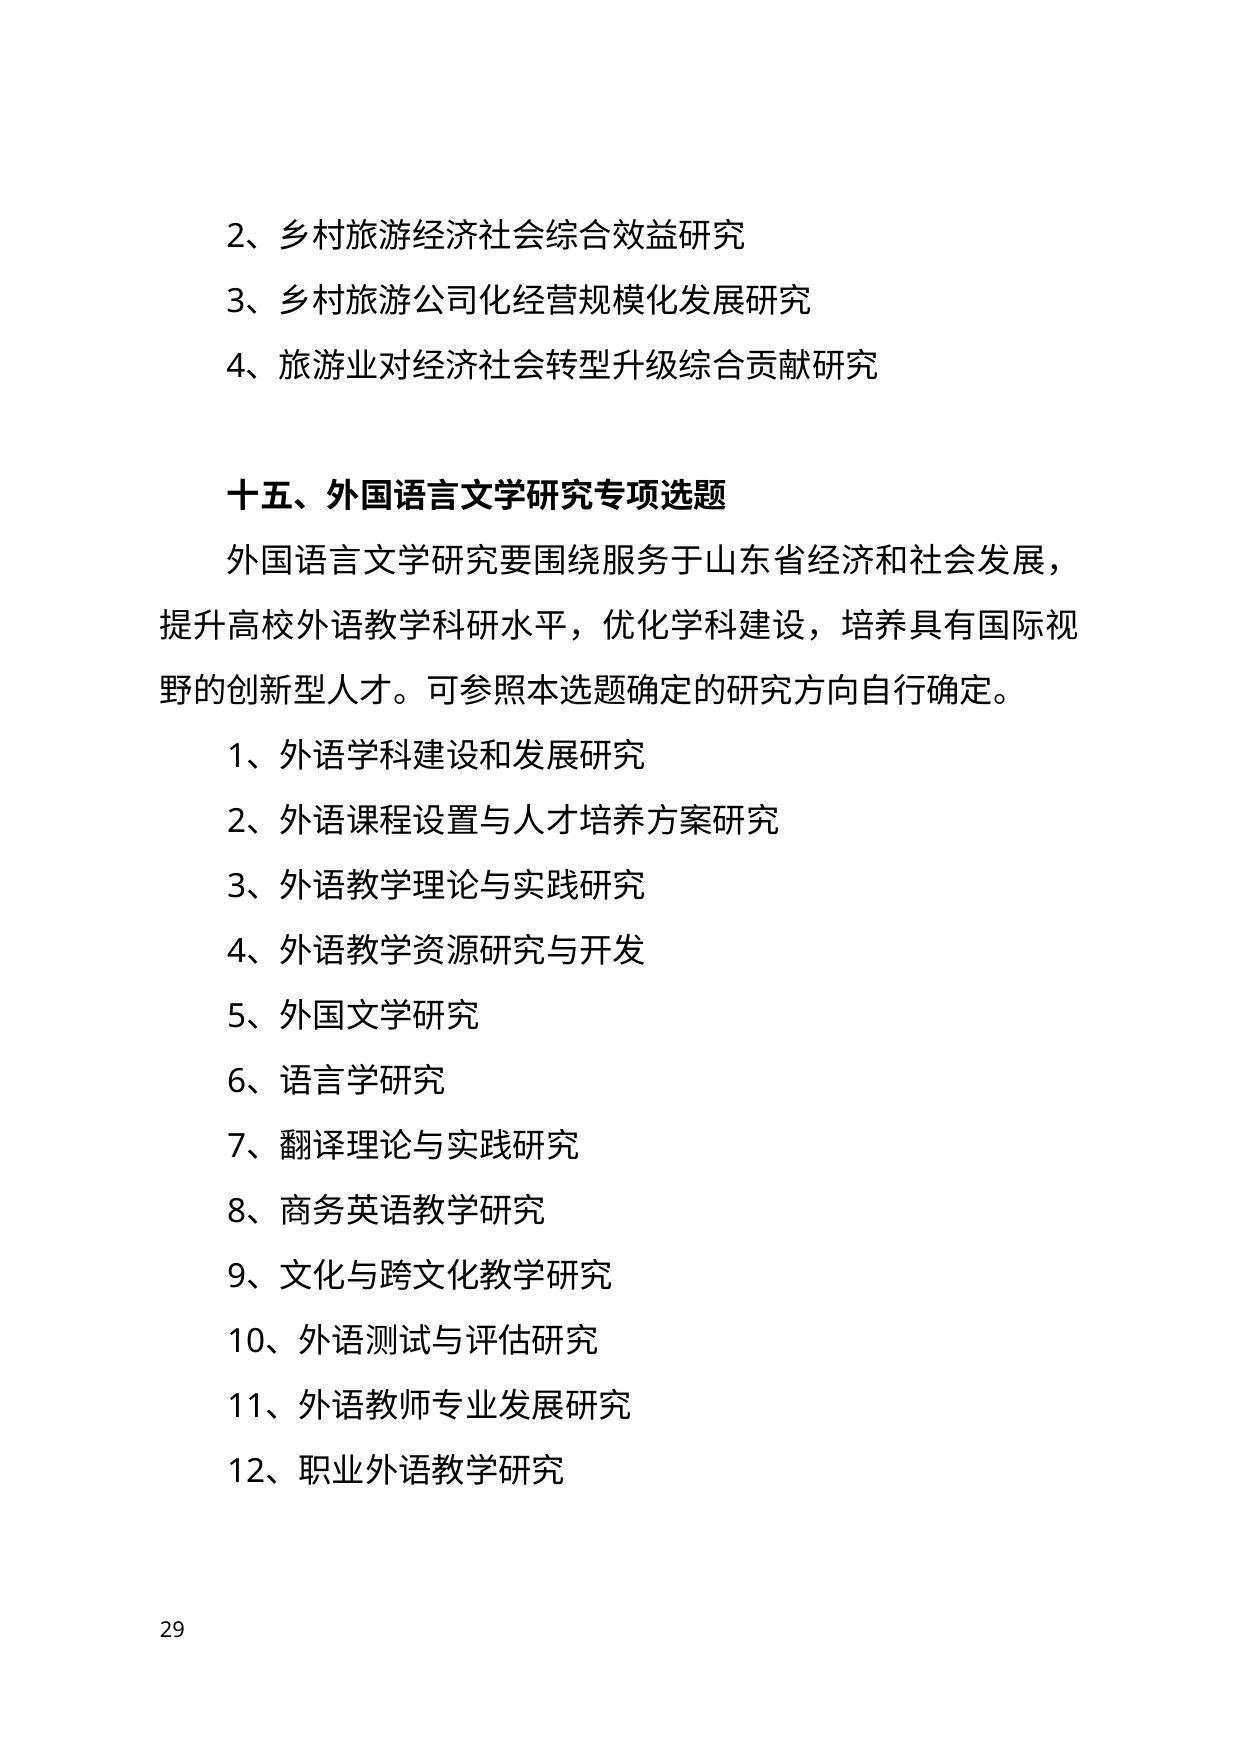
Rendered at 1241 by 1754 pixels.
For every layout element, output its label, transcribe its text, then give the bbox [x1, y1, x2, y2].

text 5、外国文学研究 [159, 980, 1081, 1045]
text 10、外语测试与评估研究 [159, 1305, 1081, 1370]
text 3、乡村旅游公司化经营规模化发展研究 [159, 265, 1081, 330]
text 3、外语教学理论与实践研究 [159, 850, 1081, 915]
text 8、商务英语教学研究 [159, 1175, 1081, 1240]
text 9、文化与跨文化教学研究 [159, 1240, 1081, 1305]
text 4、旅游业对经济社会转型升级综合贡献研究 [159, 330, 1081, 395]
text 7、翻译理论与实践研究 [159, 1110, 1081, 1175]
text 十五、外国语言文学研究专项选题 [159, 460, 1081, 525]
text 11、外语教师专业发展研究 [159, 1370, 1081, 1435]
text 2、外语课程设置与人才培养方案研究 [159, 785, 1081, 850]
text 6、语言学研究 [159, 1045, 1081, 1110]
text 外国语言文学研究要围绕服务于山东省经济和社会发展，提升高校外语教学科研水平，优化学科建设，培养具有国际视野的创新型人才。可参照本选题确定的研究方向自行确定。 [159, 525, 1081, 720]
text 12、职业外语教学研究 [159, 1435, 1081, 1500]
text 4、外语教学资源研究与开发 [159, 915, 1081, 980]
text 1、外语学科建设和发展研究 [159, 720, 1081, 785]
text 2、乡村旅游经济社会综合效益研究 [159, 200, 1081, 265]
